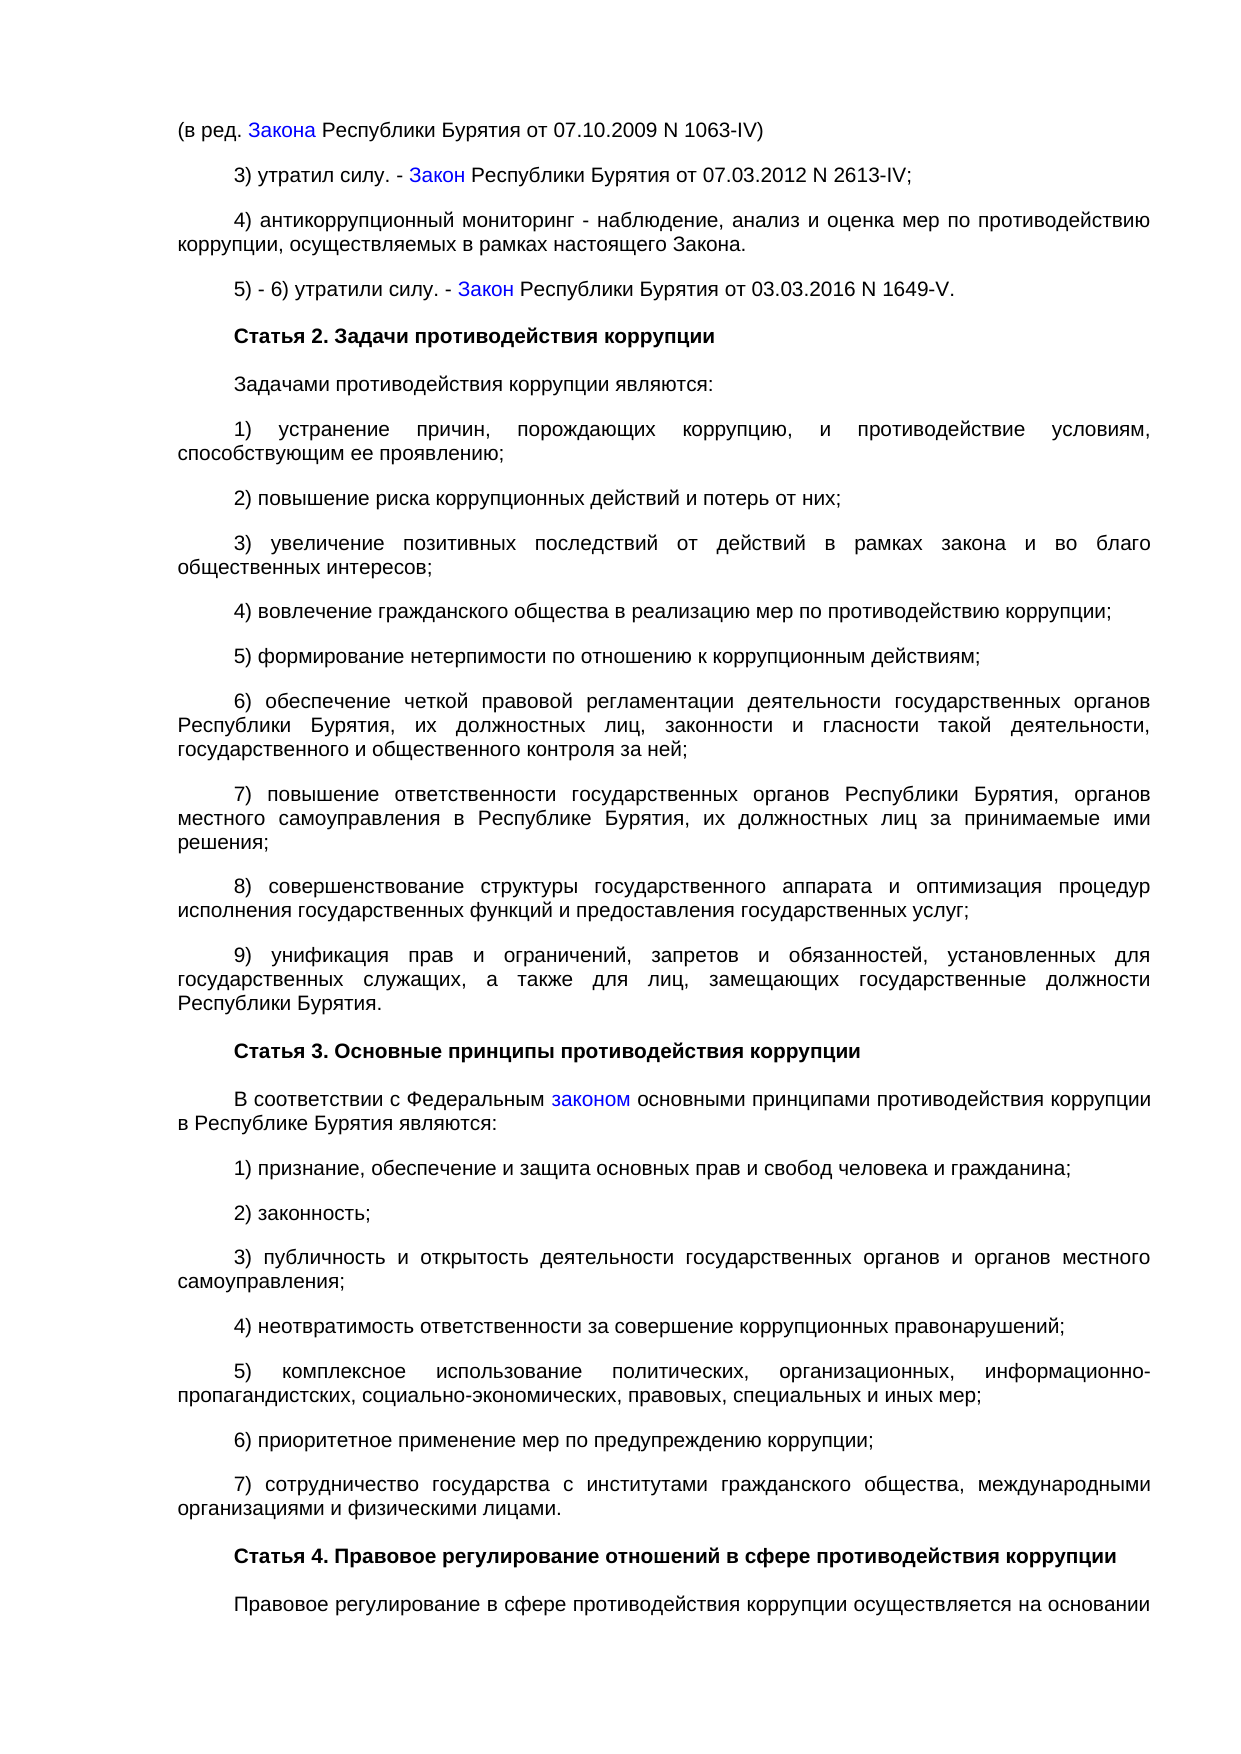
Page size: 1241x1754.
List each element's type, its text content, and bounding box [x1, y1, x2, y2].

text 2) законность; [177, 1200, 1152, 1224]
text 1) признание, обеспечение и защита основных прав и свобод человека и гражданина; [177, 1156, 1152, 1179]
text 7) повышение ответственности государственных органов Республики Бурятия, органов местного самоуправления в Республике Бурятия, их должностных лиц за принимаемые ими решения; [177, 782, 1152, 853]
text 5) комплексное использование политических, организационных, информационно-пропагандистских, социально-экономических, правовых, специальных и иных мер; [177, 1359, 1152, 1407]
text 5) - 6) утратили силу. - Закон Республики Бурятия от 03.03.2016 N 1649-V. [177, 276, 1152, 300]
text В соответствии с Федеральным законом основными принципами противодействия коррупции в Республике Бурятия являются: [177, 1087, 1152, 1135]
text 7) сотрудничество государства с институтами гражданского общества, международными организациями и физическими лицами. [177, 1472, 1152, 1520]
text 6) обеспечение четкой правовой регламентации деятельности государственных органов Республики Бурятия, их должностных лиц, законности и гласности такой деятельности, государственного и общественного контроля за ней; [177, 689, 1152, 761]
text 2) повышение риска коррупционных действий и потерь от них; [177, 486, 1152, 510]
title Статья 3. Основные принципы противодействия коррупции [177, 1039, 1152, 1063]
text 4) неотвратимость ответственности за совершение коррупционных правонарушений; [177, 1314, 1152, 1338]
text 9) унификация прав и ограничений, запретов и обязанностей, установленных для государственных служащих, а также для лиц, замещающих государственные должности Республики Бурятия. [177, 943, 1152, 1015]
text 3) увеличение позитивных последствий от действий в рамках закона и во благо общественных интересов; [177, 531, 1152, 578]
text 8) совершенствование структуры государственного аппарата и оптимизация процедур исполнения государственных функций и предоставления государственных услуг; [177, 874, 1152, 922]
text 4) вовлечение гражданского общества в реализацию мер по противодействию коррупции; [177, 599, 1152, 623]
text 4) антикоррупционный мониторинг - наблюдение, анализ и оценка мер по противодействию коррупции, осуществляемых в рамках настоящего Закона. [177, 208, 1152, 256]
text 3) утратил силу. - Закон Республики Бурятия от 07.03.2012 N 2613-IV; [177, 163, 1152, 187]
text 3) публичность и открытость деятельности государственных органов и органов местного самоуправления; [177, 1245, 1152, 1293]
text 6) приоритетное применение мер по предупреждению коррупции; [177, 1427, 1152, 1451]
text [177, 1592, 1152, 1616]
title Статья 4. Правовое регулирование отношений в сфере противодействия коррупции [177, 1544, 1152, 1568]
title Статья 2. Задачи противодействия коррупции [177, 324, 1152, 348]
text 1) устранение причин, порождающих коррупцию, и противодействие условиям, способствующим ее проявлению; [177, 417, 1152, 465]
text Задачами противодействия коррупции являются: [177, 372, 1152, 396]
text (в ред. Закона Республики Бурятия от 07.10.2009 N 1063-IV) [177, 118, 1152, 142]
text 5) формирование нетерпимости по отношению к коррупционным действиям; [177, 644, 1152, 668]
